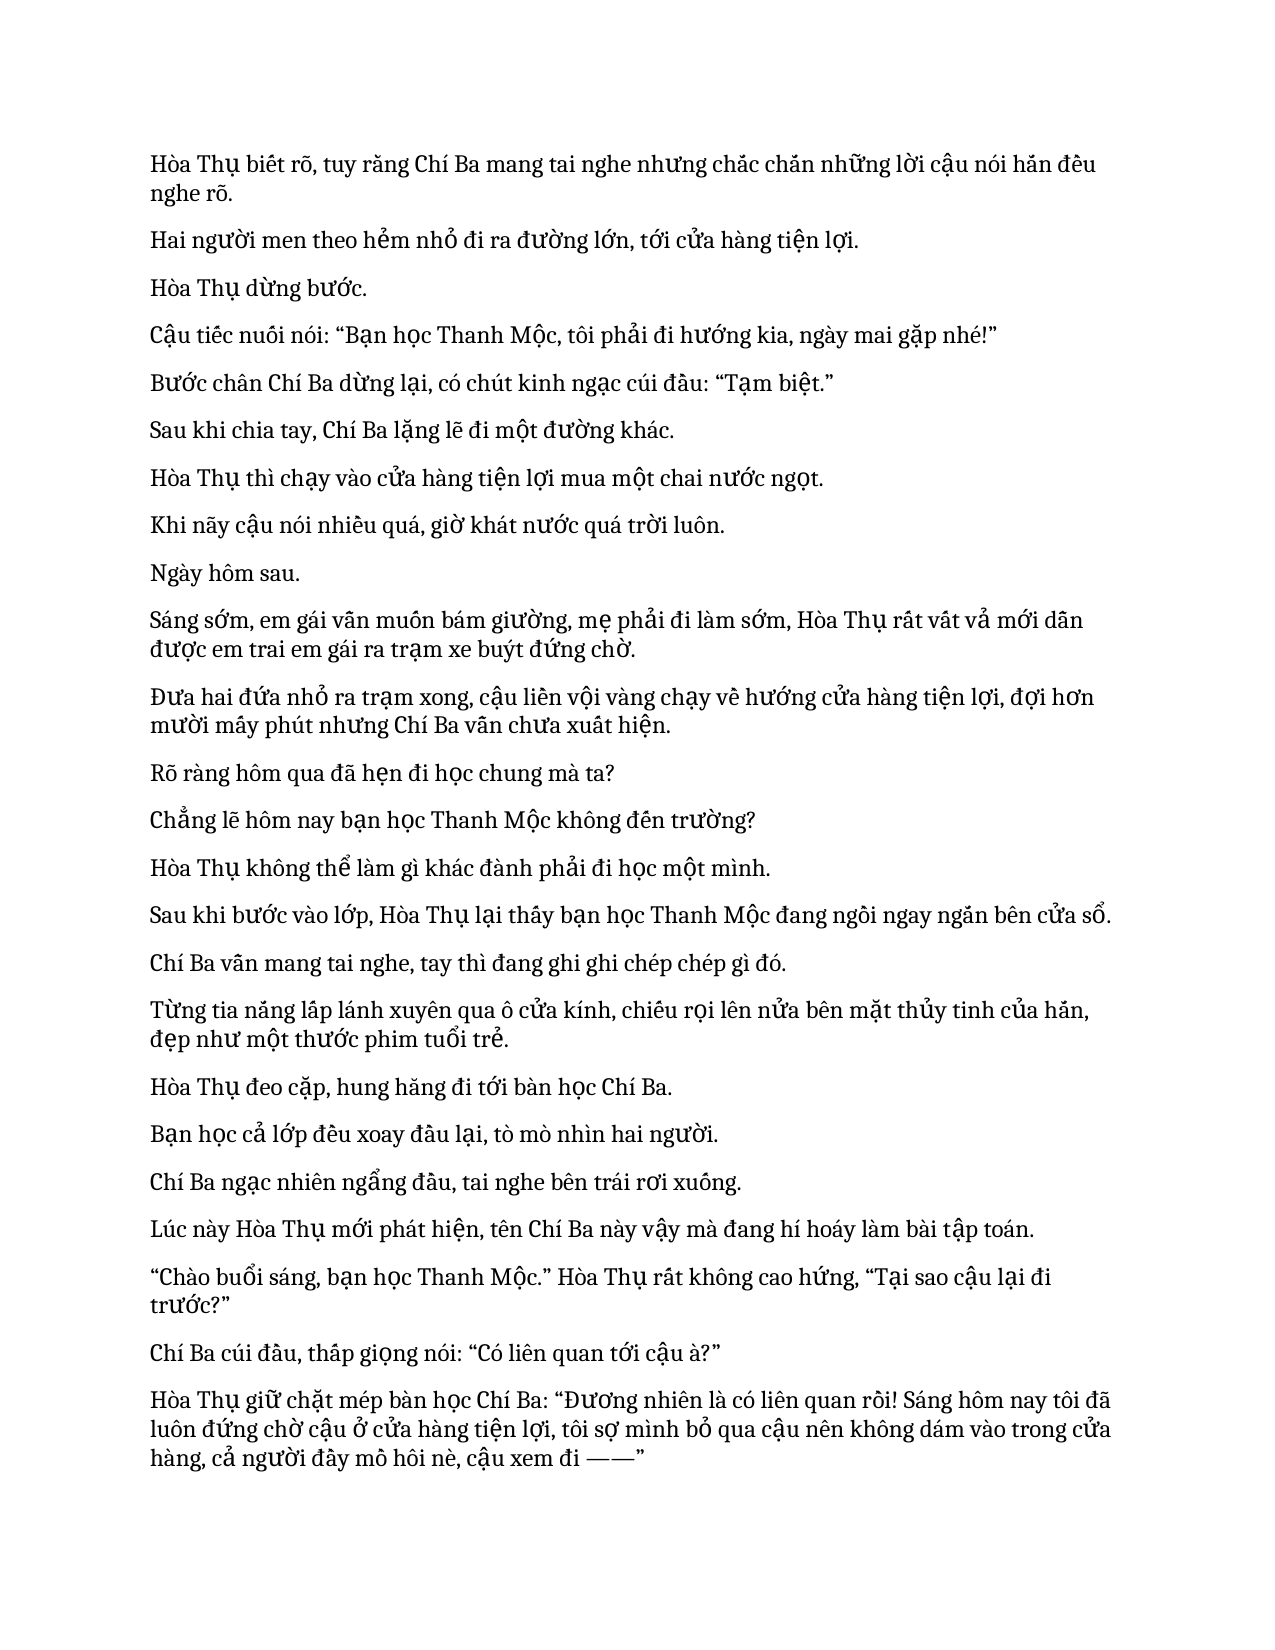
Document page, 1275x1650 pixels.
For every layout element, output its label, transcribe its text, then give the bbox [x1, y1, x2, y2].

text Đưa hai đứa nhỏ ra trạm xong, cậu liền vội vàng chạy về hướng cửa hàng tiện lợi, đợi hơn mười mấy phút nhưng Chí Ba vẫn chưa xuất hiện. [150, 682, 1125, 740]
text Hòa Thụ giữ chặt mép bàn học Chí Ba: “Đương nhiên là có liên quan rồi! Sáng hôm nay tôi đã luôn đứng chờ cậu ở cửa hàng tiện lợi, tôi sợ mình bỏ qua cậu nên không dám vào trong cửa hàng, cả người đầy mồ hôi nè, cậu xem đi ——” [150, 1386, 1125, 1472]
text Hòa Thụ đeo cặp, hung hăng đi tới bàn học Chí Ba. [150, 1072, 1125, 1101]
text Chí Ba cúi đầu, thấp giọng nói: “Có liên quan tới cậu à?” [150, 1339, 1125, 1367]
text Chí Ba ngạc nhiên ngẩng đầu, tai nghe bên trái rơi xuống. [150, 1167, 1125, 1196]
text “Chào buổi sáng, bạn học Thanh Mộc.” Hòa Thụ rất không cao hứng, “Tại sao cậu lại đi trước?” [150, 1262, 1125, 1320]
text Cậu tiếc nuối nói: “Bạn học Thanh Mộc, tôi phải đi hướng kia, ngày mai gặp nhé!” [150, 321, 1125, 350]
text Chí Ba vẫn mang tai nghe, tay thì đang ghi ghi chép chép gì đó. [150, 949, 1125, 977]
text Sau khi bước vào lớp, Hòa Thụ lại thấy bạn học Thanh Mộc đang ngồi ngay ngắn bên cửa sổ. [150, 901, 1125, 930]
text Khi nãy cậu nói nhiều quá, giờ khát nước quá trời luôn. [150, 511, 1125, 540]
text Hòa Thụ thì chạy vào cửa hàng tiện lợi mua một chai nước ngọt. [150, 464, 1125, 492]
text Bước chân Chí Ba dừng lại, có chút kinh ngạc cúi đầu: “Tạm biệt.” [150, 369, 1125, 397]
text Sáng sớm, em gái vẫn muốn bám giường, mẹ phải đi làm sớm, Hòa Thụ rất vất vả mới dẫn được em trai em gái ra trạm xe buýt đứng chờ. [150, 606, 1125, 664]
text Hai người men theo hẻm nhỏ đi ra đường lớn, tới cửa hàng tiện lợi. [150, 226, 1125, 255]
text Chẳng lẽ hôm nay bạn học Thanh Mộc không đến trường? [150, 806, 1125, 835]
text Sau khi chia tay, Chí Ba lặng lẽ đi một đường khác. [150, 416, 1125, 445]
text Từng tia nắng lấp lánh xuyên qua ô cửa kính, chiếu rọi lên nửa bên mặt thủy tinh của hắn, đẹp như một thước phim tuổi trẻ. [150, 996, 1125, 1054]
text Bạn học cả lớp đều xoay đầu lại, tò mò nhìn hai người. [150, 1120, 1125, 1149]
text Hòa Thụ không thể làm gì khác đành phải đi học một mình. [150, 854, 1125, 882]
text Ngày hôm sau. [150, 559, 1125, 587]
text Lúc này Hòa Thụ mới phát hiện, tên Chí Ba này vậy mà đang hí hoáy làm bài tập toán. [150, 1215, 1125, 1244]
text Hòa Thụ biết rõ, tuy rằng Chí Ba mang tai nghe nhưng chắc chắn những lời cậu nói hắn đều nghe rõ. [150, 150, 1125, 207]
text Rõ ràng hôm qua đã hẹn đi học chung mà ta? [150, 759, 1125, 787]
text Hòa Thụ dừng bước. [150, 274, 1125, 302]
